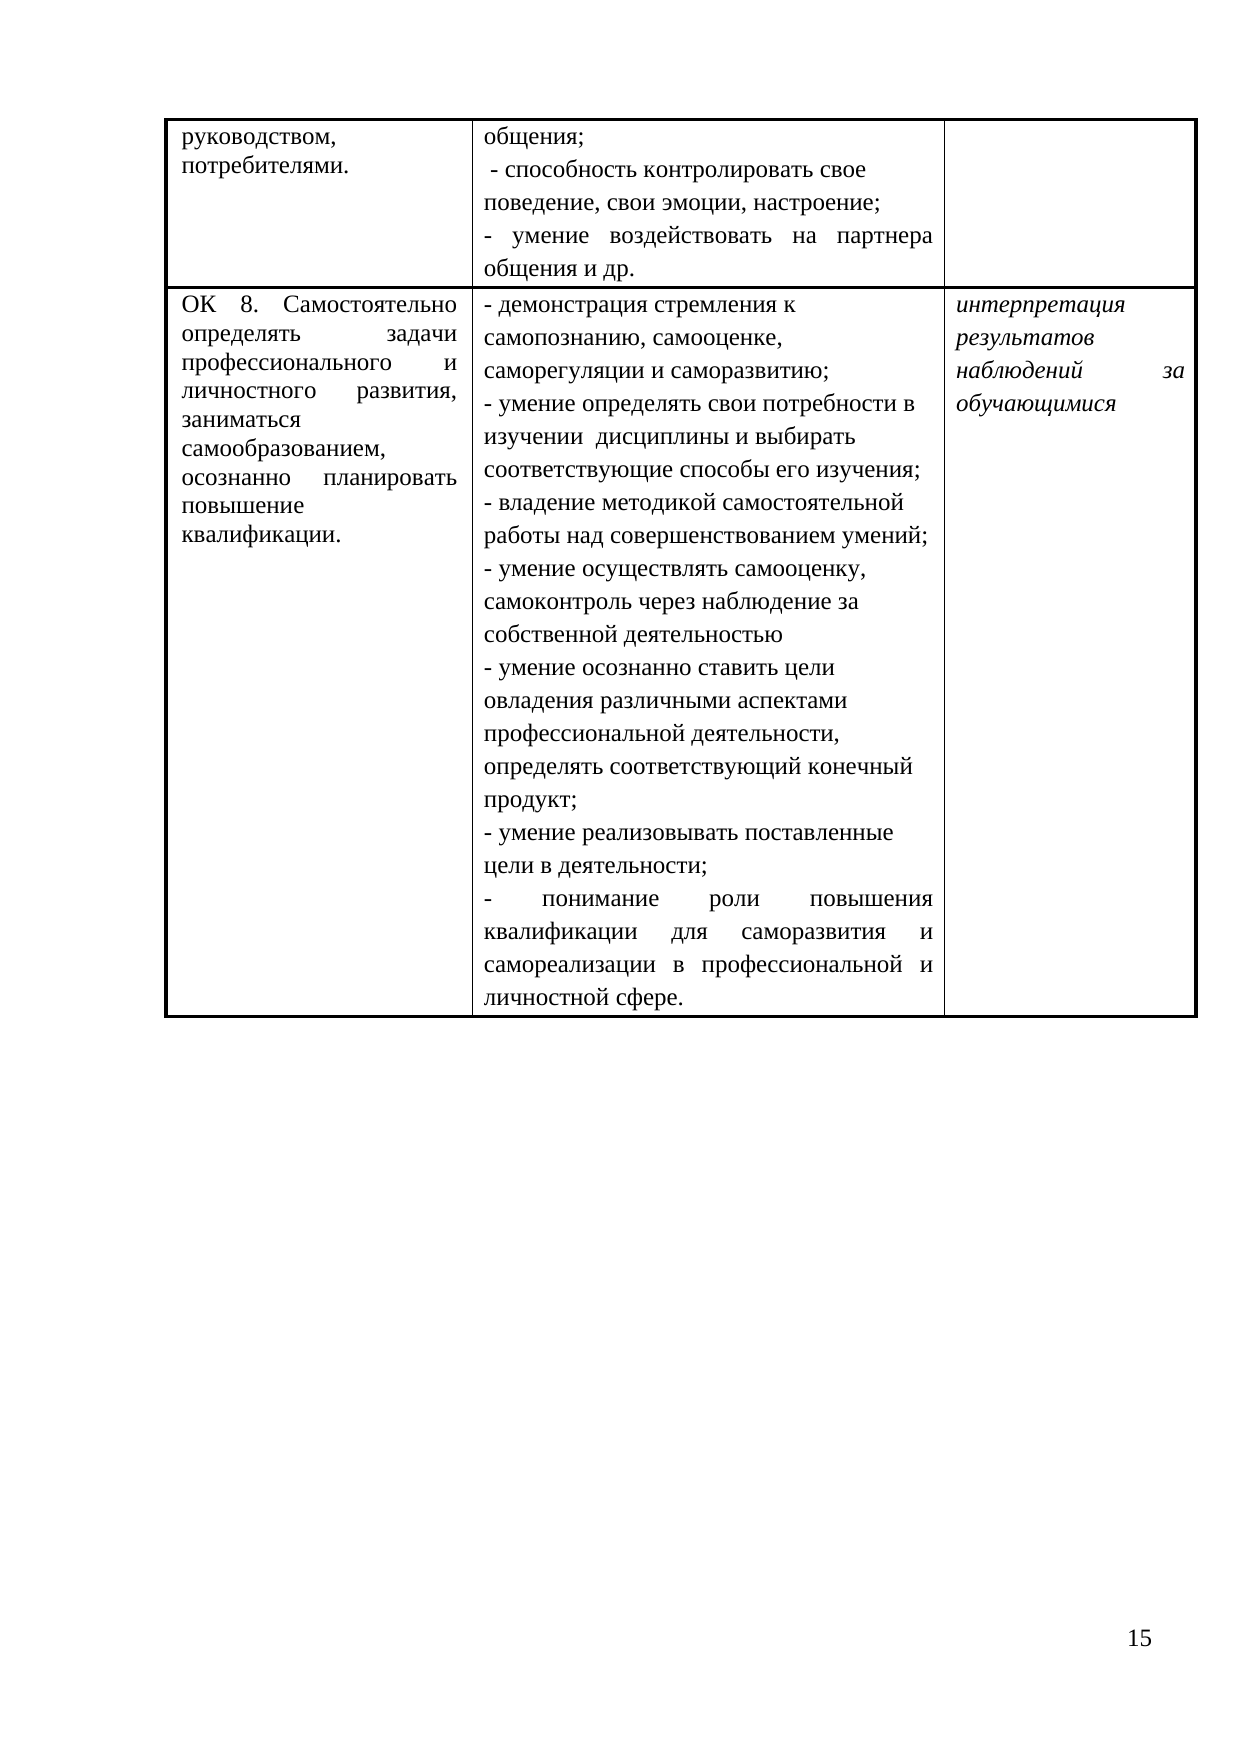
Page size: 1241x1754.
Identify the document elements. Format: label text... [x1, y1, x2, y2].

table_cell - демонстрация стремления к самопознанию, самооценке, саморегуляции и саморазвитию; - умение определять свои потребности в изучении дисциплины и выбирать соответствующие способы его изучения; - владение методикой самостоятельной работы над совершенствованием умений; - умение осуществлять самооценку, самоконтроль через наблюдение за собственной деятельностью - умение осознанно ставить цели овладения различными аспектами профессиональной деятельности, определять соответствующий конечный продукт; - умение реализовывать поставленные цели в деятельности; - понимание роли повышения квалификации для саморазвития и самореализации в профессиональной и личностной сфере. [473, 289, 944, 1015]
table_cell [168, 121, 472, 286]
table_cell ОК 8. Самостоятельно определять задачи профессионального и личностного развития, заниматься самообразованием, осознанно планировать повышение квалификации. [168, 289, 472, 1015]
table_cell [945, 121, 1194, 286]
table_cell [473, 121, 944, 286]
table_cell интерпретация результатов наблюдений за обучающимися [945, 289, 1194, 1015]
